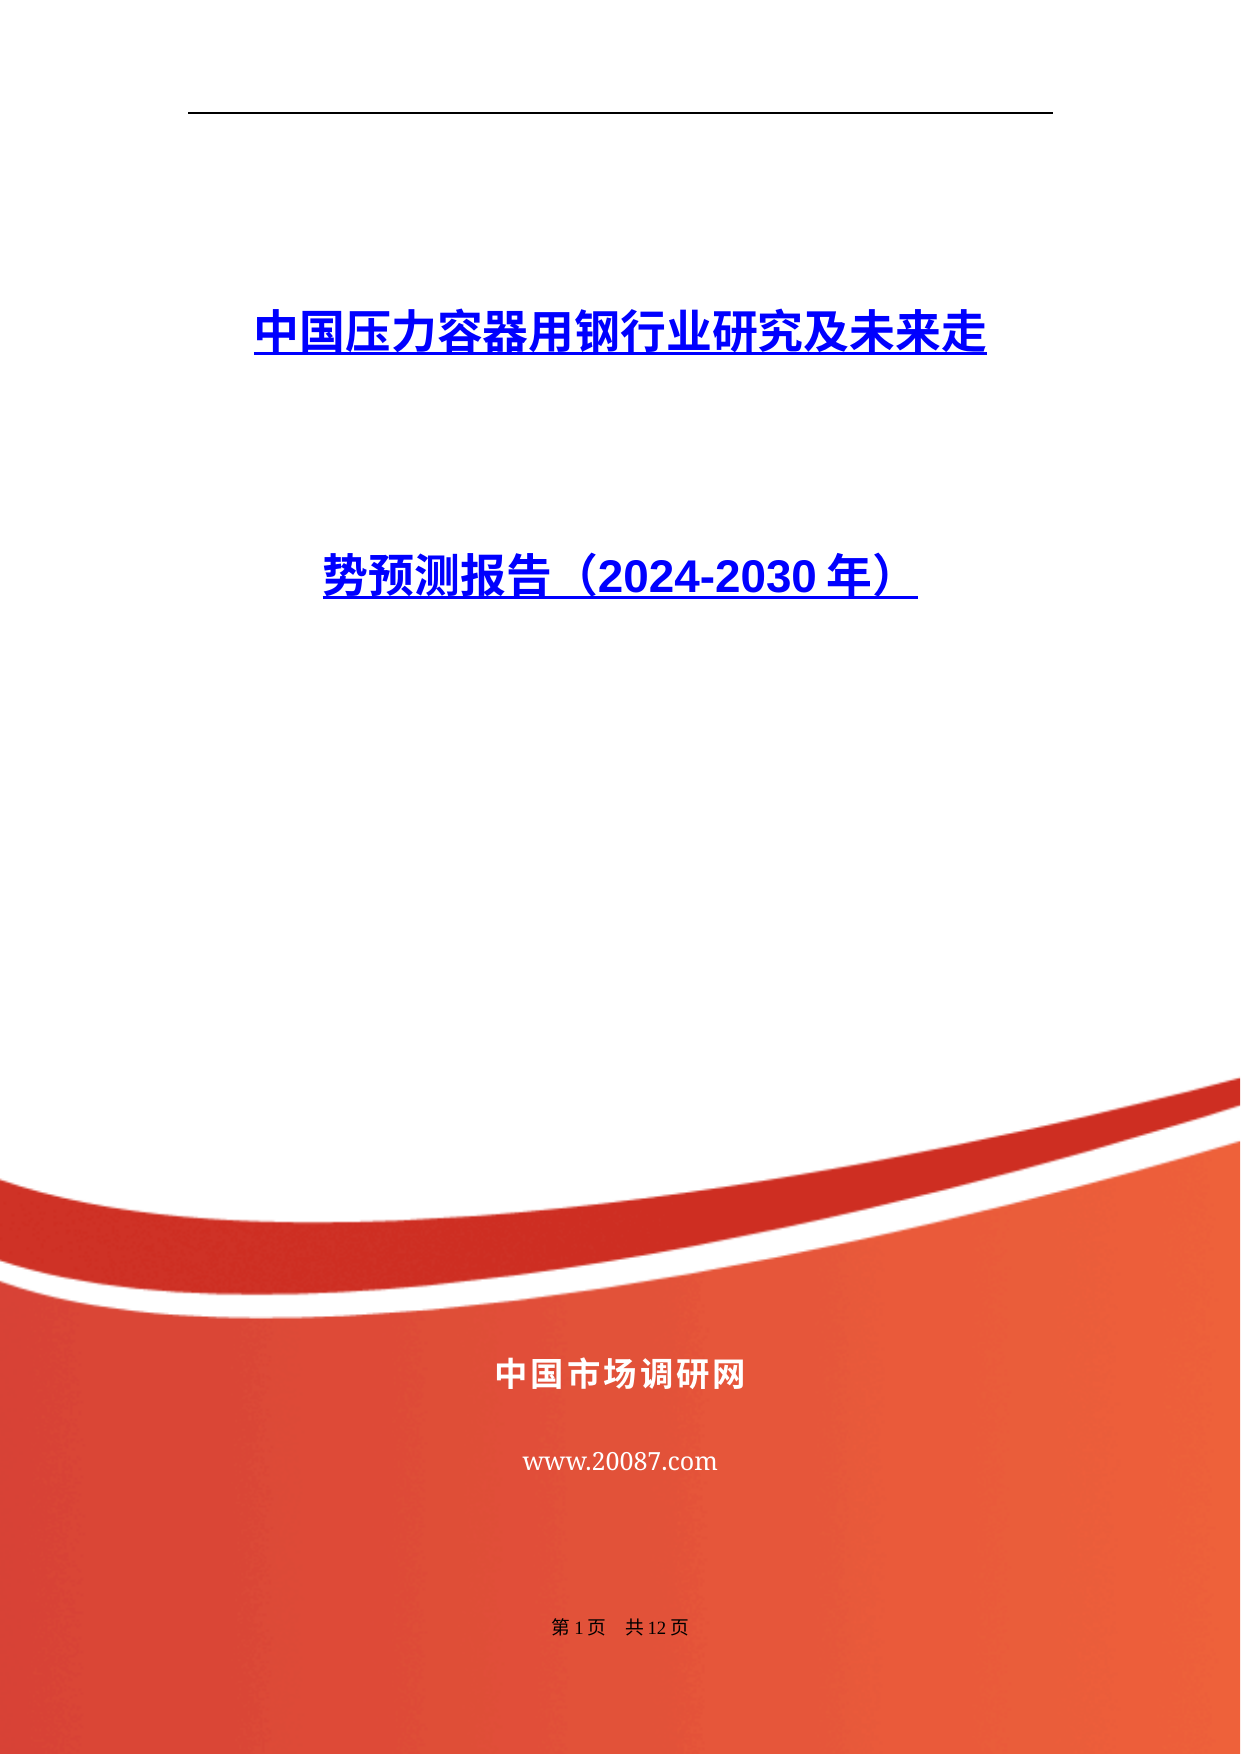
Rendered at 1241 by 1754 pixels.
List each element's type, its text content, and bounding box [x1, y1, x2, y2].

table_header 中国压力容器用钢行业研究及未来走势预测报告（2024-2030年） [188, 207, 1053, 773]
subtitle 中国市场调研网 [187, 1339, 1053, 1404]
picture [0, 1006, 1241, 1754]
text www.20087.com [187, 1428, 1053, 1493]
